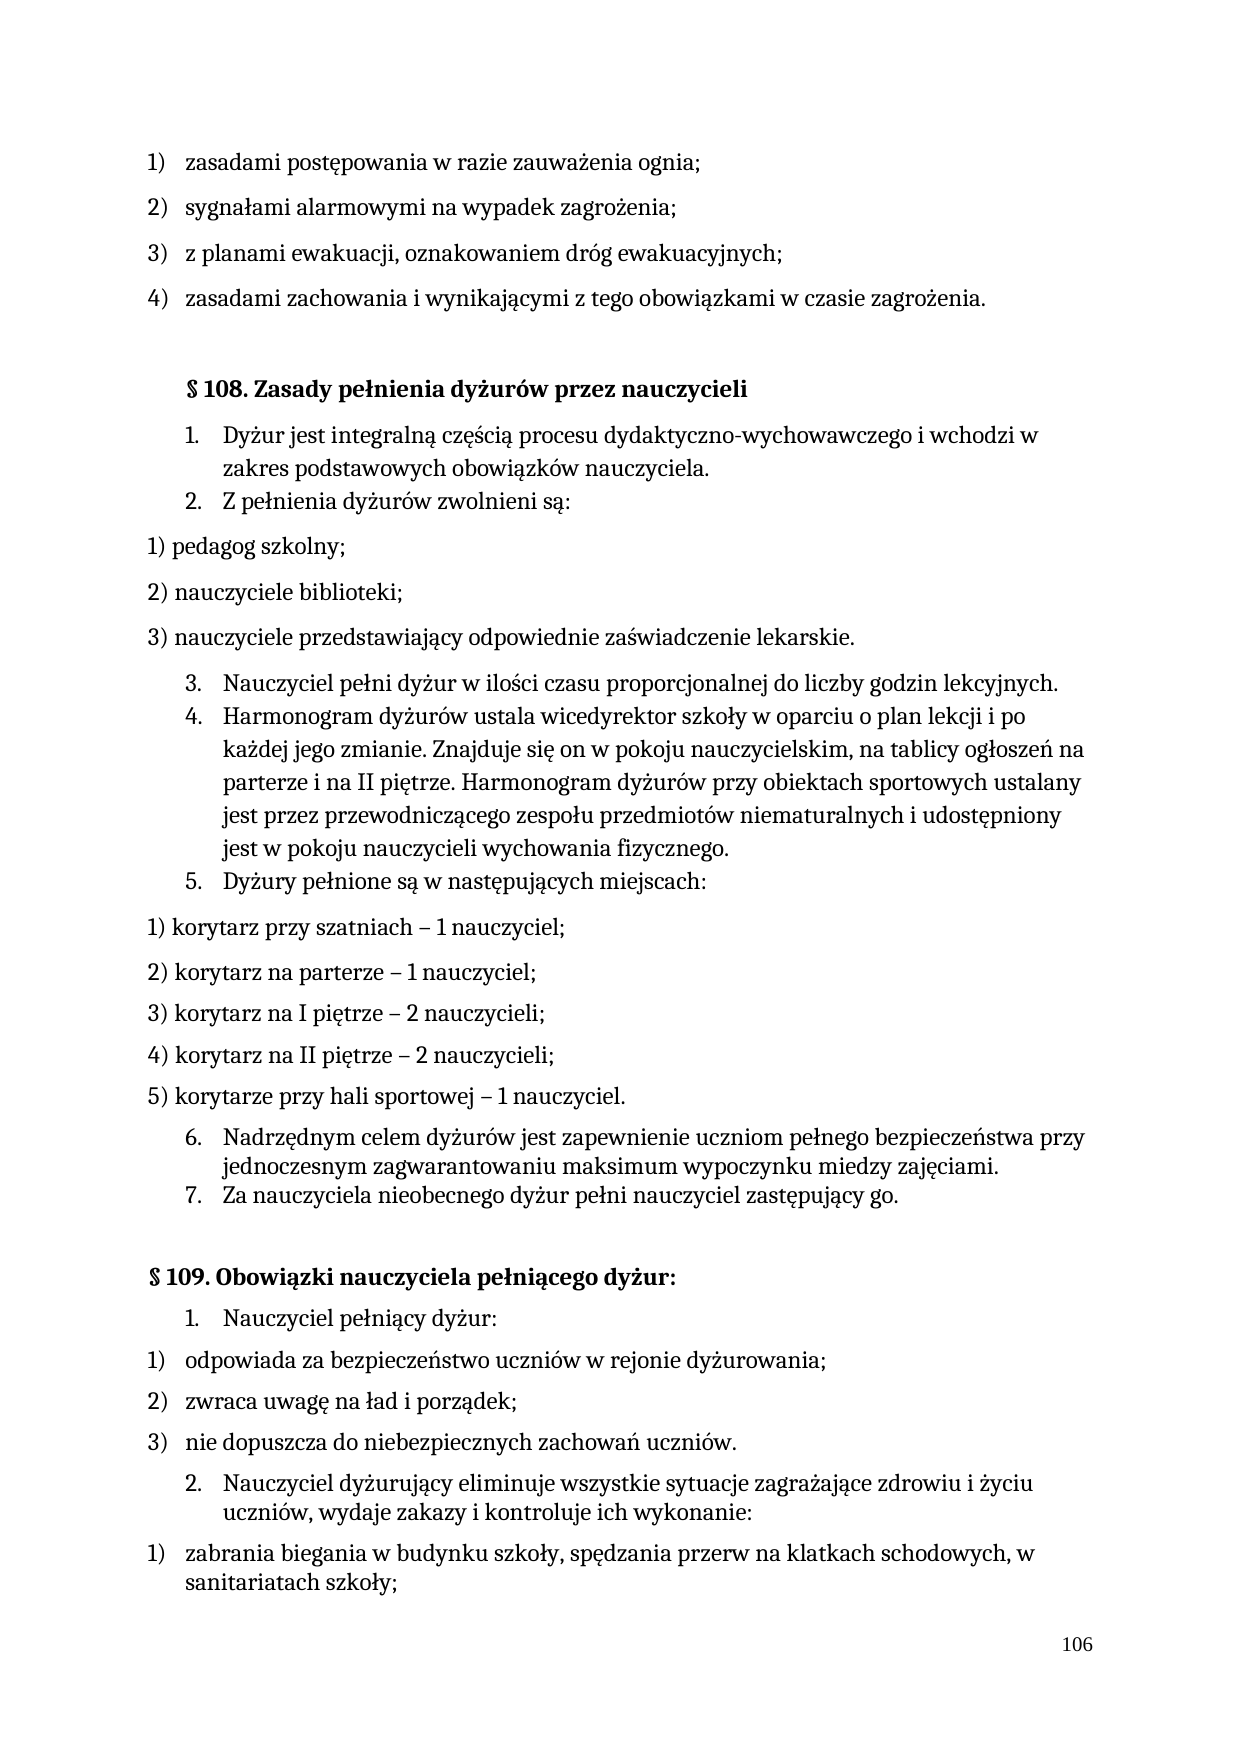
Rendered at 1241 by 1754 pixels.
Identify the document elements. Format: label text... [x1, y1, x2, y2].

list zabrania biegania w budynku szkoły, spędzania przerw na klatkach schodowych, w sanitariatach szkoły; [148, 1539, 1093, 1597]
text 3) nauczyciele przedstawiający odpowiednie zaświadczenie lekarskie. [148, 623, 1093, 652]
text 2) korytarz na parterze – 1 nauczyciel; [148, 958, 1093, 987]
list z planami ewakuacji, oznakowaniem dróg ewakuacyjnych; [148, 239, 1093, 267]
list Za nauczyciela nieobecnego dyżur pełni nauczyciel zastępujący go. [185, 1181, 1093, 1209]
list sygnałami alarmowymi na wypadek zagrożenia; [148, 193, 1093, 222]
list nie dopuszcza do niebezpiecznych zachowań uczniów. [148, 1428, 1093, 1457]
list Nauczyciel pełniący dyżur: [185, 1304, 1093, 1333]
list zasadami postępowania w razie zauważenia ognia; [148, 148, 1093, 176]
text 1) pedagog szkolny; [148, 532, 1093, 561]
text 4) korytarz na II piętrze – 2 nauczycieli; [148, 1041, 1093, 1069]
list zwraca uwagę na ład i porządek; [148, 1387, 1093, 1416]
text 5) korytarze przy hali sportowej – 1 nauczyciel. [148, 1082, 1093, 1111]
list Z pełnienia dyżurów zwolnieni są: [185, 487, 1093, 516]
text 1) korytarz przy szatniach – 1 nauczyciel; [148, 912, 1093, 941]
list zasadami zachowania i wynikającymi z tego obowiązkami w czasie zagrożenia. [148, 284, 1093, 313]
list Dyżury pełnione są w następujących miejscach: [185, 867, 1093, 896]
list Dyżur jest integralną częścią procesu dydaktyczno-wychowawczego i wchodzi w zakres podstawowych obowiązków nauczyciela. [185, 421, 1093, 482]
text § 109. Obowiązki nauczyciela pełniącego dyżur: [148, 1263, 1093, 1292]
list Harmonogram dyżurów ustala wicedyrektor szkoły w oparciu o plan lekcji i po każdej jego zmianie. Znajduje się on w pokoju nauczycielskim, na tablicy ogłoszeń na parterze i na II piętrze. Harmonogram dyżurów przy obiektach sportowych ustalany jest przez przewodniczącego zespołu przedmiotów niematuralnych i udostępniony jest w pokoju nauczycieli wychowania fizycznego. [185, 702, 1093, 863]
list odpowiada za bezpieczeństwo uczniów w rejonie dyżurowania; [148, 1346, 1093, 1374]
list Nauczyciel dyżurujący eliminuje wszystkie sytuacje zagrażające zdrowiu i życiu uczniów, wydaje zakazy i kontroluje ich wykonanie: [185, 1469, 1093, 1527]
text 2) nauczyciele biblioteki; [148, 578, 1093, 607]
text § 108. Zasady pełnienia dyżurów przez nauczycieli [185, 375, 1093, 404]
list Nauczyciel pełni dyżur w ilości czasu proporcjonalnej do liczby godzin lekcyjnych. [185, 669, 1093, 698]
list Nadrzędnym celem dyżurów jest zapewnienie uczniom pełnego bezpieczeństwa przy jednoczesnym zagwarantowaniu maksimum wypoczynku miedzy zajęciami. [185, 1123, 1093, 1181]
text 3) korytarz na I piętrze – 2 nauczycieli; [148, 999, 1093, 1028]
